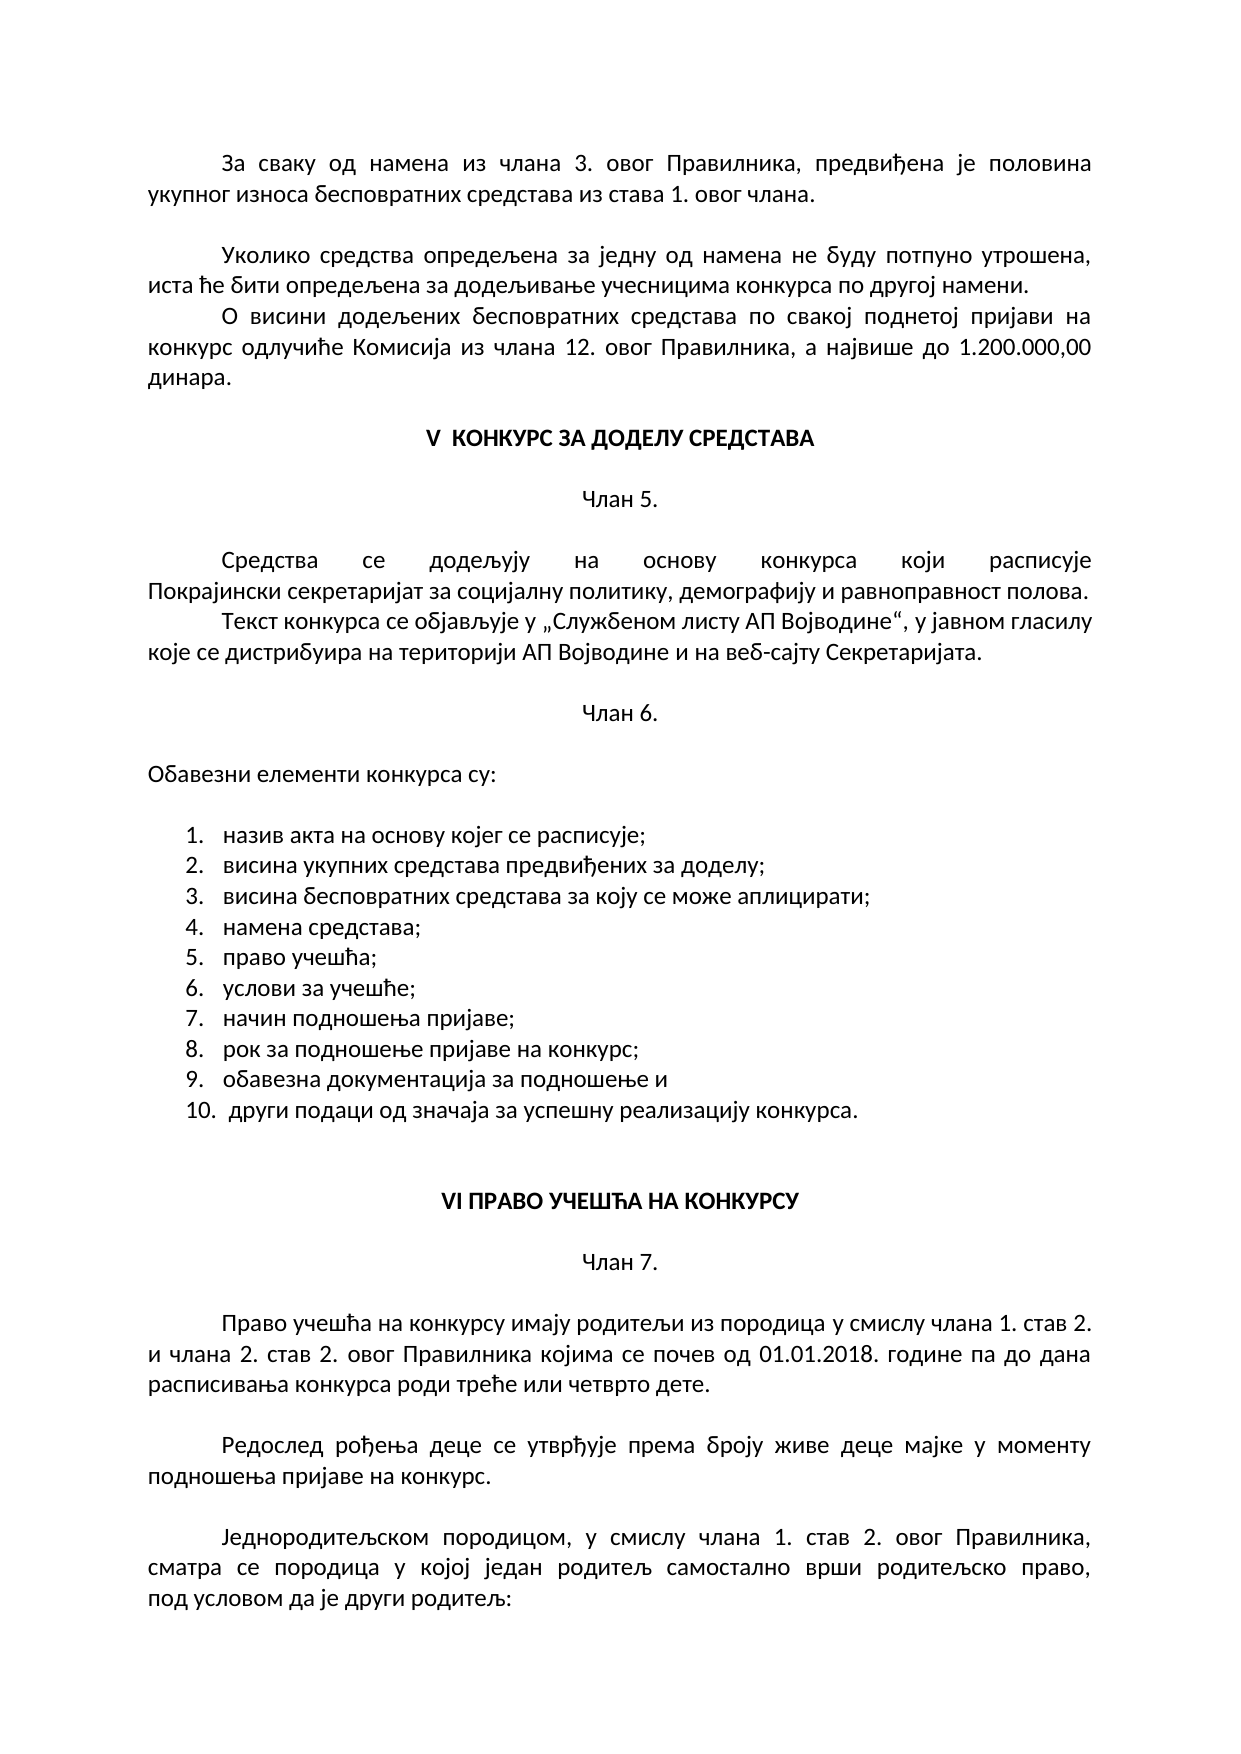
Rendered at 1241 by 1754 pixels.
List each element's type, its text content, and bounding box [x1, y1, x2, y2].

list право учешћа; [185, 941, 1093, 972]
text Члан 5. [148, 483, 1093, 514]
list услови за учешће; [185, 972, 1093, 1002]
text Право учешћа на конкурсу имају родитељи из породица у смислу члана 1. став 2. и члана 2. став 2. овог Правилника којима се почев од 01.01.2018. године па до дана расписивања конкурса роди треће или четврто дете. [148, 1307, 1093, 1399]
text Редослед рођења деце се утврђује према броју живе деце мајке у моменту подношења пријаве на конкурс. [148, 1429, 1093, 1491]
list висина бесповратних средстава за коју се може аплицирати; [185, 880, 1093, 911]
list висина укупних средстава предвиђених за доделу; [185, 849, 1093, 880]
list намена средстава; [185, 911, 1093, 941]
text О висини додељених бесповратних средстава по свакој поднетој пријави на конкурс одлучиће Комисија из члана 12. овог Правилника, а највише до 1.200.000,00 динара. [148, 300, 1093, 392]
text V КОНКУРС ЗА ДОДЕЛУ СРЕДСТАВА [148, 422, 1093, 453]
list назив акта на основу којег се расписује; [185, 819, 1093, 849]
text VI ПРАВО УЧЕШЋА НА КОНКУРСУ [148, 1185, 1093, 1216]
text Текст конкурса се објављује у „Службеном листу АП Војводине“, у јавном гласилу које се дистрибуира на територији АП Војводине и на веб-сајту Секретаријата. [148, 605, 1093, 666]
list обавезна документација за подношење и [185, 1063, 1093, 1094]
text Члан 6. [148, 697, 1093, 727]
list други подаци од значаја за успешну реализацију конкурса. [185, 1094, 1093, 1124]
text Једнородитељском породицом, у смислу члана 1. став 2. овог Правилника, сматра се породица у којој један родитељ самостално врши родитељско право, под условом да је други родитељ: [148, 1521, 1093, 1613]
text За сваку од намена из члана 3. овог Правилника, предвиђена је половина укупног износа бесповратних средстава из става 1. овог члана. [148, 148, 1093, 209]
list рок за подношење пријаве на конкурс; [185, 1033, 1093, 1063]
text Средства се додељују на основу конкурса који расписује Покрајински секретаријат за социјалну политику, демографију и равноправност полова. [148, 544, 1093, 605]
text Уколико средства опредељена за једну од намена не буду потпуно утрошена, иста ће бити опредељена за додељивање учесницима конкурса по другој намени. [148, 239, 1093, 300]
list начин подношења пријаве; [185, 1002, 1093, 1033]
text Члан 7. [148, 1246, 1093, 1277]
text Обавезни елементи конкурса су: [148, 758, 1093, 788]
